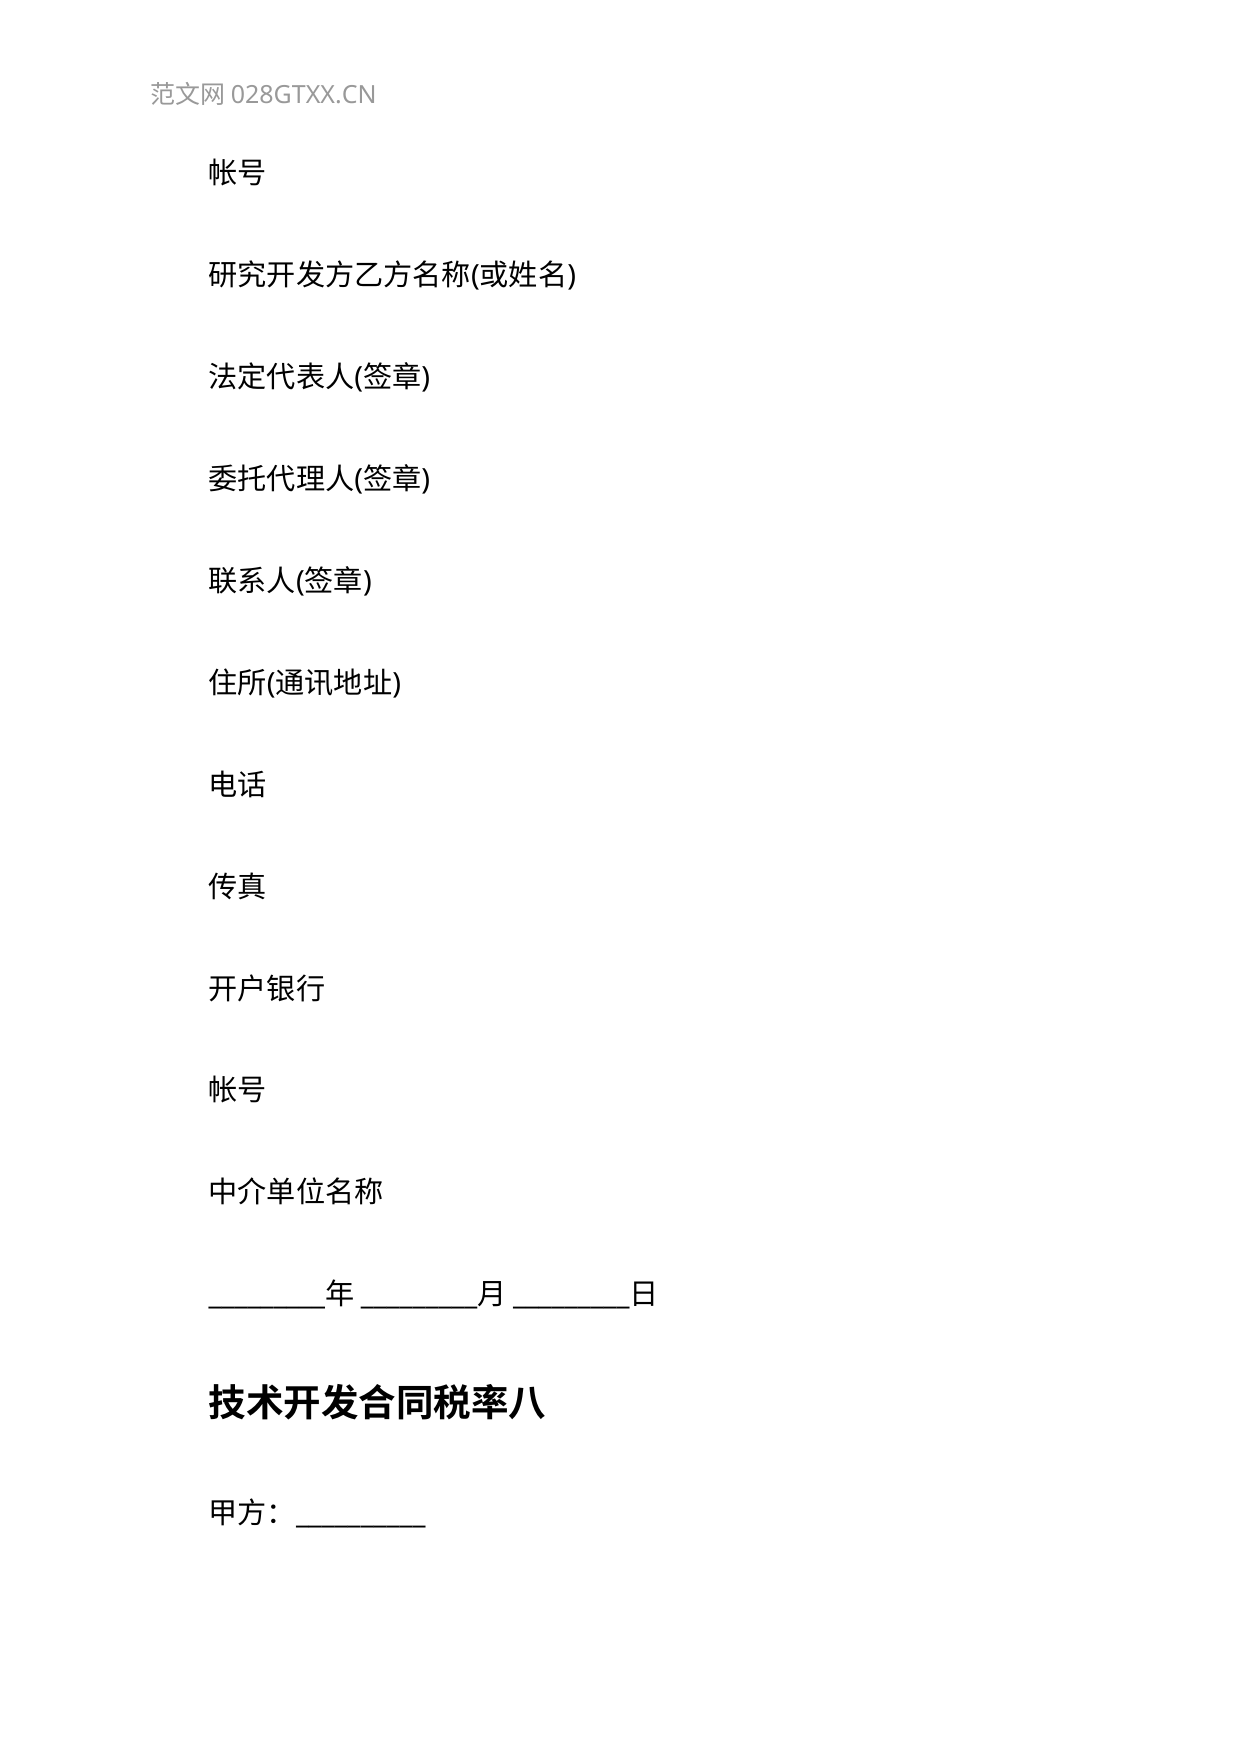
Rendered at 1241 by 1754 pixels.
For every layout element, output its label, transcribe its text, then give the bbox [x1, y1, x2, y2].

text 联系人(签章) [150, 558, 1090, 600]
text _________年 _________月 _________日 [150, 1271, 1090, 1313]
text 帐号 [150, 1067, 1090, 1109]
text 开户银行 [150, 965, 1090, 1007]
text 研究开发方乙方名称(或姓名) [150, 252, 1090, 294]
text 甲方：__________ [150, 1490, 1090, 1532]
text 技术开发合同税率八 [150, 1372, 1090, 1427]
text 传真 [150, 863, 1090, 906]
text 住所(通讯地址) [150, 660, 1090, 702]
text 法定代表人(签章) [150, 354, 1090, 396]
text 电话 [150, 762, 1090, 804]
text 中介单位名称 [150, 1169, 1090, 1211]
text 帐号 [150, 150, 1090, 192]
text 委托代理人(签章) [150, 456, 1090, 498]
